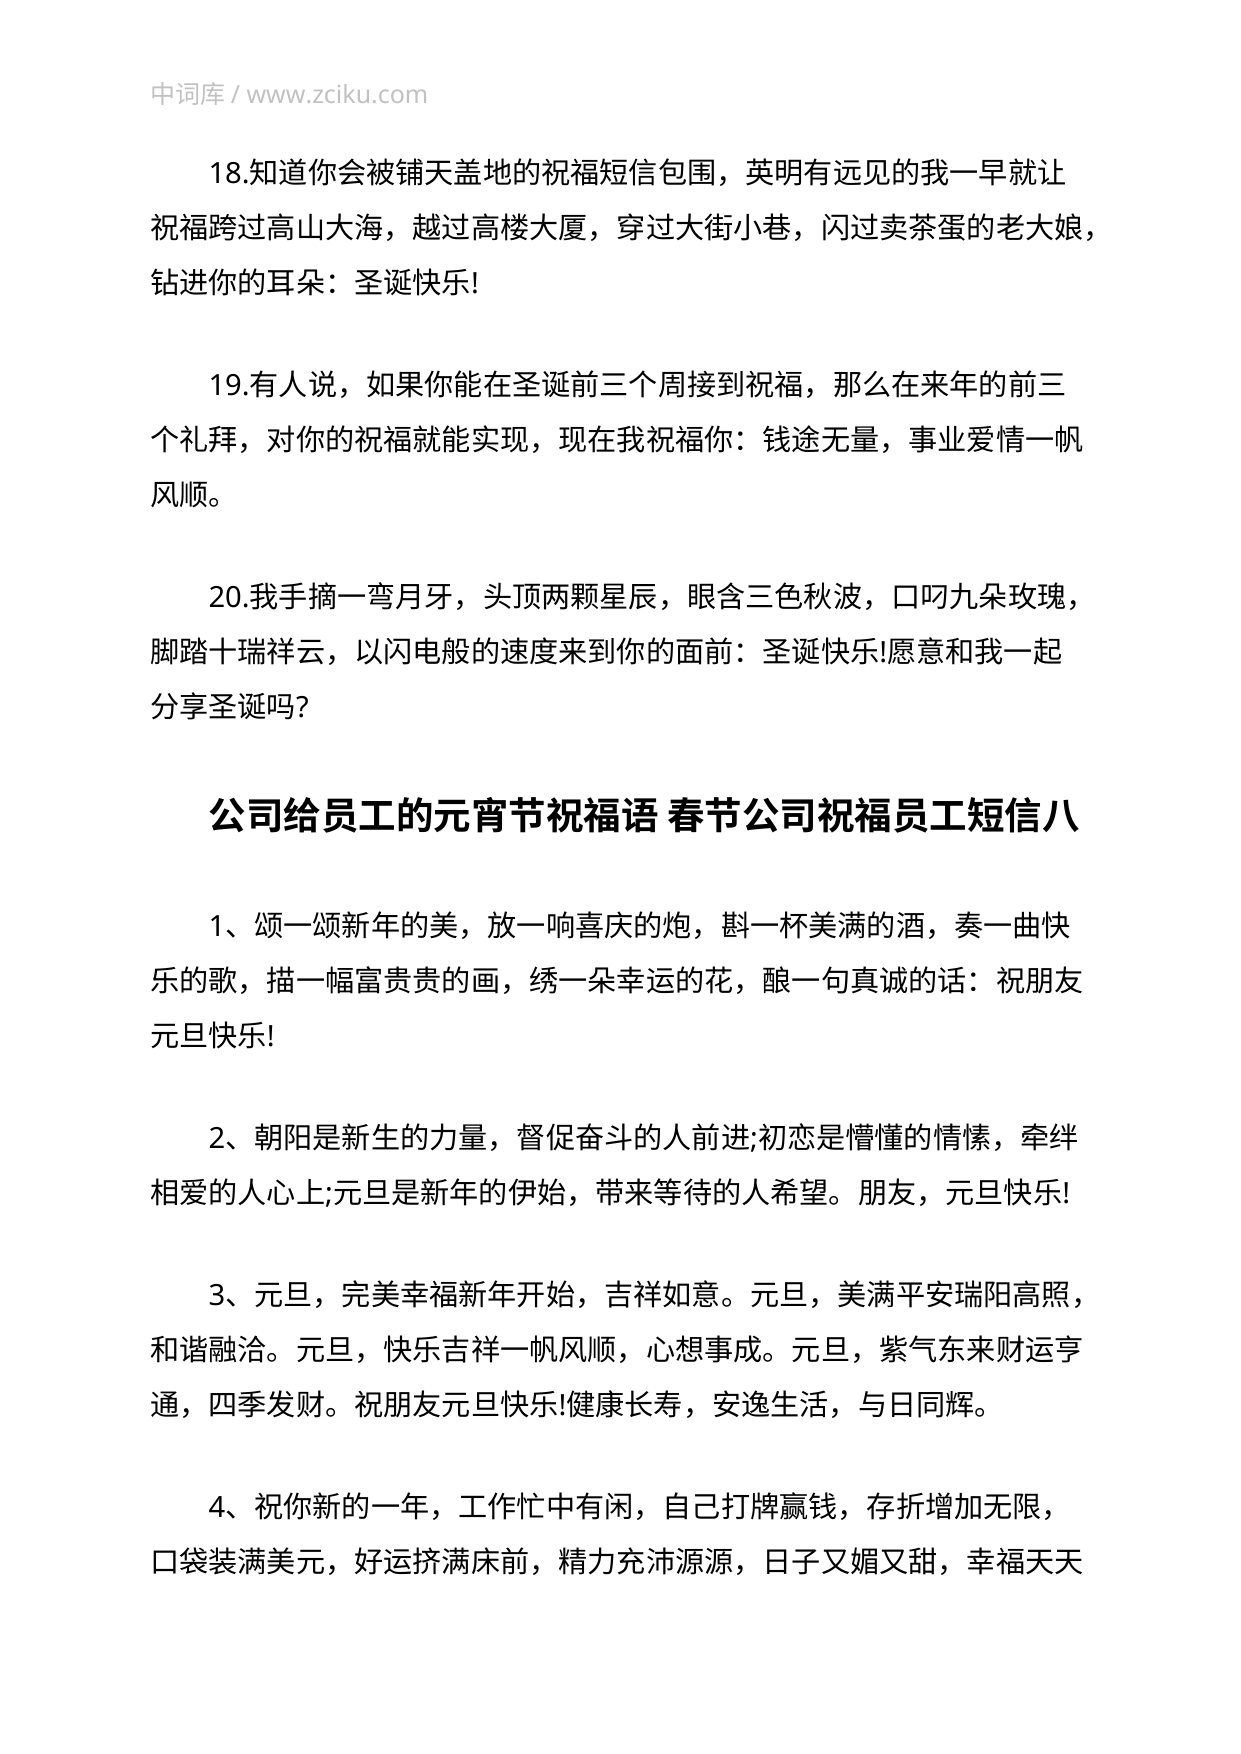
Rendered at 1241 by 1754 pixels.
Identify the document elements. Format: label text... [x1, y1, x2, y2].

text 19.有人说，如果你能在圣诞前三个周接到祝福，那么在来年的前三个礼拜，对你的祝福就能实现，现在我祝福你：钱途无量，事业爱情一帆风顺。 [150, 362, 1090, 514]
text 公司给员工的元宵节祝福语 春节公司祝福员工短信八 [150, 786, 1090, 840]
text 2、朝阳是新生的力量，督促奋斗的人前进;初恋是懵懂的情愫，牵绊相爱的人心上;元旦是新年的伊始，带来等待的人希望。朋友，元旦快乐! [150, 1115, 1090, 1212]
text 3、元旦，完美幸福新年开始，吉祥如意。元旦，美满平安瑞阳高照，和谐融洽。元旦，快乐吉祥一帆风顺，心想事成。元旦，紫气东来财运亨通，四季发财。祝朋友元旦快乐!健康长寿，安逸生活，与日同辉。 [150, 1272, 1090, 1424]
text 20.我手摘一弯月牙，头顶两颗星辰，眼含三色秋波，口叼九朵玫瑰，脚踏十瑞祥云，以闪电般的速度来到你的面前：圣诞快乐!愿意和我一起分享圣诞吗? [150, 573, 1090, 726]
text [150, 1484, 1090, 1581]
text 1、颂一颂新年的美，放一响喜庆的炮，斟一杯美满的酒，奏一曲快乐的歌，描一幅富贵贵的画，绣一朵幸运的花，酿一句真诚的话：祝朋友元旦快乐! [150, 903, 1090, 1055]
text 18.知道你会被铺天盖地的祝福短信包围，英明有远见的我一早就让祝福跨过高山大海，越过高楼大厦，穿过大街小巷，闪过卖茶蛋的老大娘，钻进你的耳朵：圣诞快乐! [150, 150, 1090, 302]
